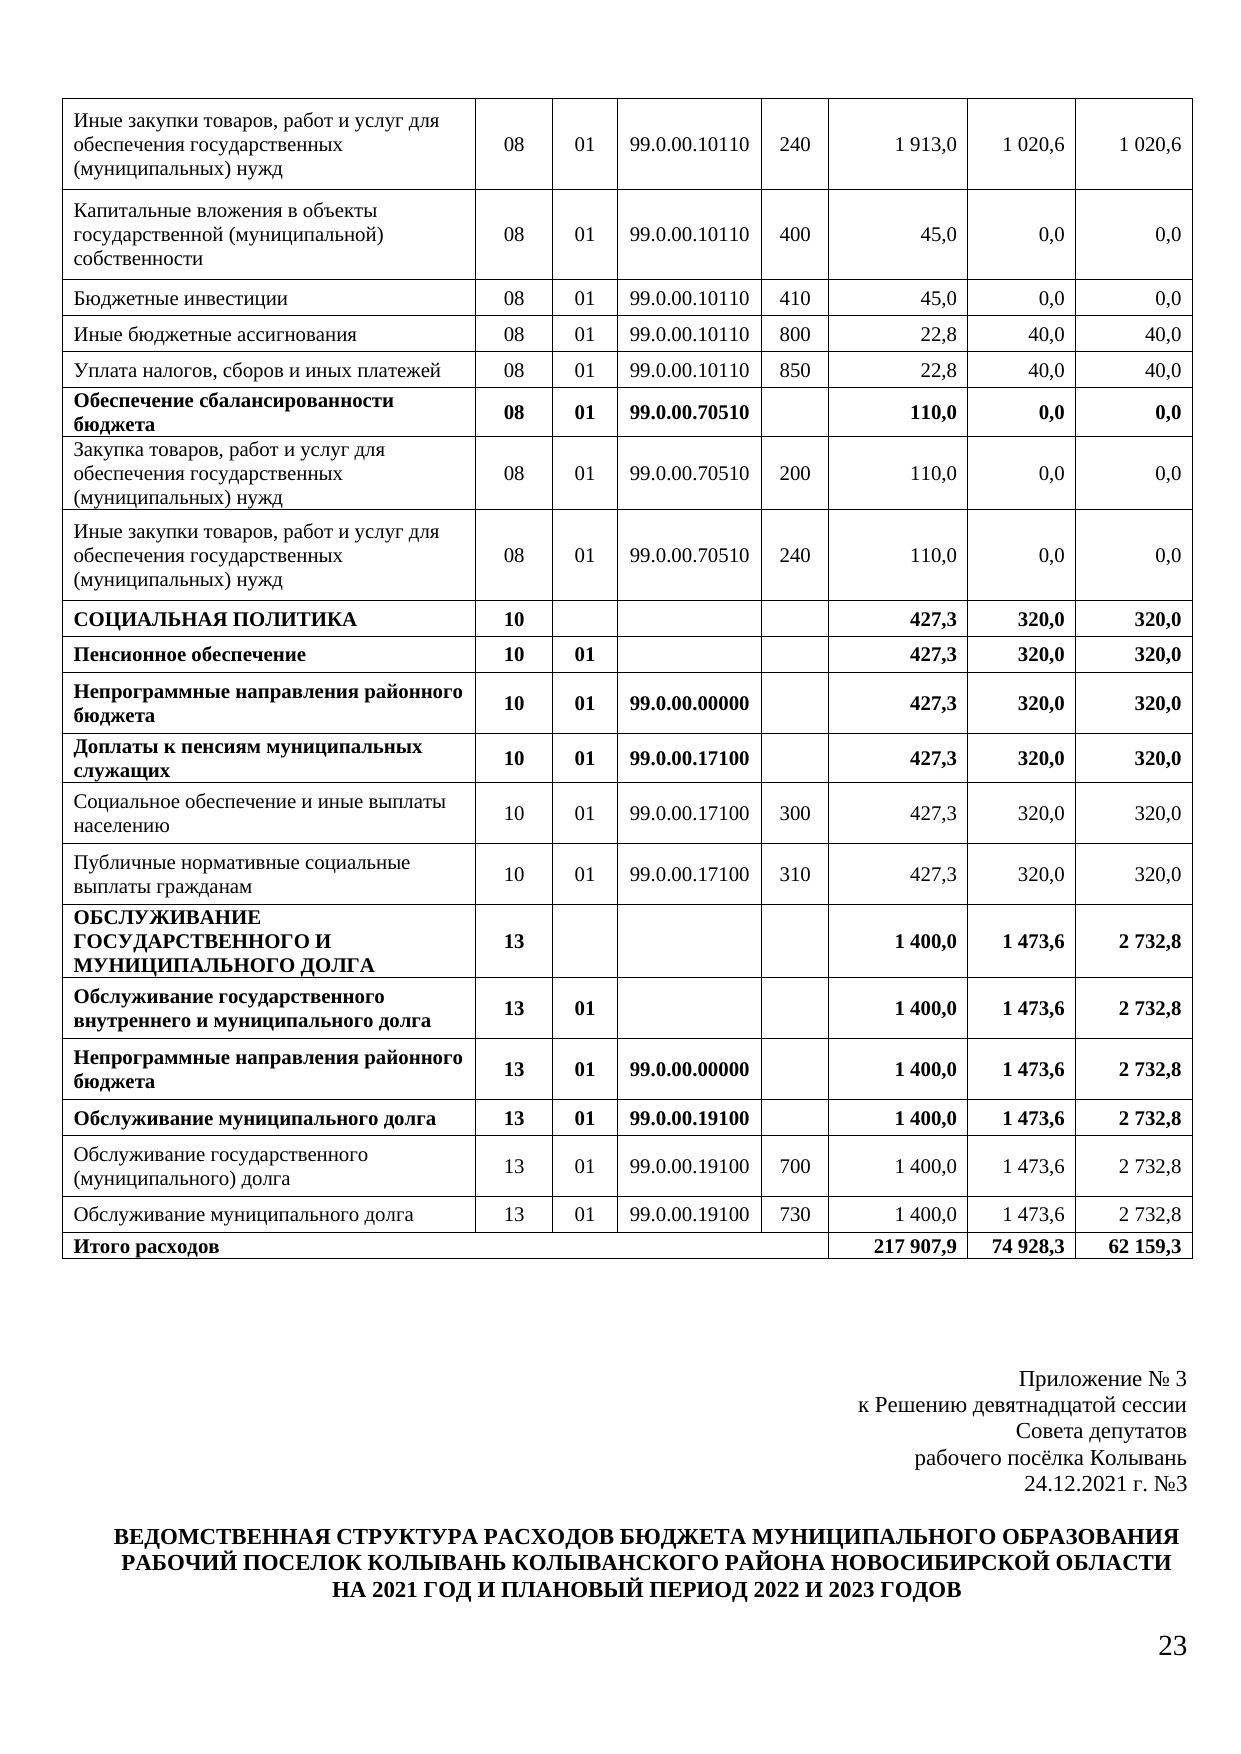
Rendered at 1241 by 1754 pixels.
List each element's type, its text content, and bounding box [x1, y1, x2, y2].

table_cell 99.0.00.70510 [618, 437, 761, 509]
text Совета депутатов [106, 1417, 1187, 1444]
table_cell Доплаты к пенсиям муниципальных служащих [63, 734, 475, 782]
table_cell 10 [476, 601, 552, 636]
table_cell 01 [553, 280, 617, 315]
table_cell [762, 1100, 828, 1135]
table_cell 0,0 [968, 510, 1075, 600]
table_cell [762, 673, 828, 733]
table_cell 01 [553, 978, 617, 1038]
text Приложение № 3 [106, 1365, 1187, 1391]
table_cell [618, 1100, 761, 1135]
table_cell 01 [553, 637, 617, 672]
table_cell 410 [762, 280, 828, 315]
table_cell 01 [553, 734, 617, 782]
table_cell 0,0 [968, 190, 1075, 279]
table_cell [553, 905, 617, 977]
table_cell 99.0.00.10110 [618, 99, 761, 188]
table_cell 10 [476, 734, 552, 782]
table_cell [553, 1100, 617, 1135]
table_cell 310 [762, 844, 828, 904]
table_cell Иные закупки товаров, работ и услуг для обеспечения государственных (муниципальных) нужд [63, 99, 475, 188]
table_cell 320,0 [968, 637, 1075, 672]
table_cell 0,0 [1076, 280, 1192, 315]
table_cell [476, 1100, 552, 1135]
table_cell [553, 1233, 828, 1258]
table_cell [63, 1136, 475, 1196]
table_cell 320,0 [968, 844, 1075, 904]
table_cell 0,0 [968, 280, 1075, 315]
table_cell [618, 601, 761, 636]
table_cell 320,0 [1076, 783, 1192, 843]
table_cell 01 [553, 352, 617, 387]
table_cell [553, 601, 617, 636]
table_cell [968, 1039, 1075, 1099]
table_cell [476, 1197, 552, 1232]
table_cell 0,0 [1076, 510, 1192, 600]
table_cell [618, 905, 761, 977]
table_cell ОБСЛУЖИВАНИЕ ГОСУДАРСТВЕННОГО И МУНИЦИПАЛЬНОГО ДОЛГА [63, 905, 475, 977]
table_cell [618, 637, 761, 672]
table_cell 2 732,8 [1076, 905, 1192, 977]
table_cell 99.0.00.17100 [618, 734, 761, 782]
table_cell 01 [553, 190, 617, 279]
table_cell 13 [476, 905, 552, 977]
table_cell Иные закупки товаров, работ и услуг для обеспечения государственных (муниципальных) нужд [63, 510, 475, 600]
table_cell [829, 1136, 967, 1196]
table_cell 40,0 [1076, 352, 1192, 387]
table_cell 99.0.00.70510 [618, 388, 761, 436]
table_cell 0,0 [1076, 190, 1192, 279]
table_cell 99.0.00.00000 [618, 673, 761, 733]
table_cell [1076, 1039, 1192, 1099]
table_cell 08 [476, 99, 552, 188]
table_cell 10 [476, 783, 552, 843]
table_cell 320,0 [968, 673, 1075, 733]
table_cell 01 [553, 388, 617, 436]
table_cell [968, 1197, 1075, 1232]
table_cell Иные бюджетные ассигнования [63, 316, 475, 351]
table_cell 99.0.00.10110 [618, 316, 761, 351]
table_cell 300 [762, 783, 828, 843]
table_cell 99.0.00.70510 [618, 510, 761, 600]
table_cell 13 [476, 978, 552, 1038]
table_cell 1 473,6 [968, 978, 1075, 1038]
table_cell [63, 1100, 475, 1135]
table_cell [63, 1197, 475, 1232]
table_cell Публичные нормативные социальные выплаты гражданам [63, 844, 475, 904]
table_cell 22,8 [829, 352, 967, 387]
table_cell Непрограммные направления районного бюджета [63, 673, 475, 733]
text ВЕДОМСТВЕННАЯ СТРУКТУРА РАСХОДОВ БЮДЖЕТА МУНИЦИПАЛЬНОГО ОБРАЗОВАНИЯ РАБОЧИЙ ПОСЕЛОК КОЛЫВАНЬ КОЛЫВАНСКОГО РАЙОНА НОВОСИБИРСКОЙ ОБЛАСТИ НА 2021 ГОД И ПЛАНОВЫЙ ПЕРИОД 2022 И 2023 ГОДОВ [106, 1523, 1187, 1602]
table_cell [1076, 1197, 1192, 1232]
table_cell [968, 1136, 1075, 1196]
table_cell [762, 388, 828, 436]
table_cell 1 020,6 [968, 99, 1075, 188]
table_cell 240 [762, 510, 828, 600]
table_cell 99.0.00.17100 [618, 783, 761, 843]
table_cell Бюджетные инвестиции [63, 280, 475, 315]
table_cell 400 [762, 190, 828, 279]
table_cell 99.0.00.10110 [618, 280, 761, 315]
table_cell 99.0.00.17100 [618, 844, 761, 904]
table_cell 99.0.00.10110 [618, 352, 761, 387]
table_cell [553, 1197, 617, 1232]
table_cell 01 [553, 99, 617, 188]
table_cell 40,0 [968, 316, 1075, 351]
table_cell 2 732,8 [1076, 978, 1192, 1038]
table_cell 110,0 [829, 510, 967, 600]
table_cell [762, 734, 828, 782]
table_cell 240 [762, 99, 828, 188]
table_cell [762, 905, 828, 977]
table_cell 10 [476, 844, 552, 904]
table_cell 427,3 [829, 844, 967, 904]
table_cell 40,0 [968, 352, 1075, 387]
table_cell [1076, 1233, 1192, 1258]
text к Решению девятнадцатой сессии [106, 1391, 1187, 1417]
table_cell 1 020,6 [1076, 99, 1192, 188]
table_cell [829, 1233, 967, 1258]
table_cell 0,0 [968, 437, 1075, 509]
table_cell 01 [553, 844, 617, 904]
table_cell 427,3 [829, 673, 967, 733]
table_cell 427,3 [829, 783, 967, 843]
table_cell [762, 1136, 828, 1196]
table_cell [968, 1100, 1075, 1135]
table_cell 200 [762, 437, 828, 509]
table_cell [762, 601, 828, 636]
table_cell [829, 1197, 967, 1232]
table_cell 800 [762, 316, 828, 351]
table_cell Капитальные вложения в объекты государственной (муниципальной) собственности [63, 190, 475, 279]
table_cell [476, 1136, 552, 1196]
table_cell 01 [553, 316, 617, 351]
table_cell 0,0 [1076, 437, 1192, 509]
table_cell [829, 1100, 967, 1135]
table_cell 01 [553, 783, 617, 843]
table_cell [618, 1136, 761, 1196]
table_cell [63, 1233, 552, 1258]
table_cell 45,0 [829, 190, 967, 279]
table_cell 427,3 [829, 637, 967, 672]
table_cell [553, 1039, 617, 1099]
table_cell 1 473,6 [968, 905, 1075, 977]
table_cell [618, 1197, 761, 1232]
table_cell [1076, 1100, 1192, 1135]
table_cell 110,0 [829, 388, 967, 436]
table_cell 1 400,0 [829, 905, 967, 977]
table_cell 10 [476, 673, 552, 733]
table_cell Непрограммные направления районного бюджета [63, 1039, 475, 1099]
table_cell 08 [476, 190, 552, 279]
table_cell 01 [553, 437, 617, 509]
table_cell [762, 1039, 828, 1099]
table_cell 45,0 [829, 280, 967, 315]
table_cell 320,0 [1076, 673, 1192, 733]
table_cell [762, 637, 828, 672]
table_cell 320,0 [1076, 601, 1192, 636]
table_cell 320,0 [968, 783, 1075, 843]
table_cell Пенсионное обеспечение [63, 637, 475, 672]
table_cell 08 [476, 316, 552, 351]
table_cell 08 [476, 352, 552, 387]
table_cell 427,3 [829, 734, 967, 782]
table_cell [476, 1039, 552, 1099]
table_cell 850 [762, 352, 828, 387]
table_cell 320,0 [1076, 734, 1192, 782]
table_cell 110,0 [829, 437, 967, 509]
table_cell Обслуживание государственного внутреннего и муниципального долга [63, 978, 475, 1038]
table_cell СОЦИАЛЬНАЯ ПОЛИТИКА [63, 601, 475, 636]
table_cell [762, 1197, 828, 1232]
table_cell 320,0 [968, 601, 1075, 636]
table_cell 320,0 [1076, 637, 1192, 672]
table_cell 1 913,0 [829, 99, 967, 188]
table_cell 1 400,0 [829, 978, 967, 1038]
table_cell 08 [476, 280, 552, 315]
text рабочего посёлка Колывань [106, 1444, 1187, 1470]
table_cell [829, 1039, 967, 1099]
table_cell 08 [476, 388, 552, 436]
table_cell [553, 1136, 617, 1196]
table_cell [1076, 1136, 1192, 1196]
table_cell Социальное обеспечение и иные выплаты населению [63, 783, 475, 843]
table_cell 08 [476, 437, 552, 509]
table_cell 99.0.00.10110 [618, 190, 761, 279]
table_cell 40,0 [1076, 316, 1192, 351]
table_cell Закупка товаров, работ и услуг для обеспечения государственных (муниципальных) нужд [63, 437, 475, 509]
table_cell 08 [476, 510, 552, 600]
table_cell 01 [553, 510, 617, 600]
table_cell [762, 978, 828, 1038]
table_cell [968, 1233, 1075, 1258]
table_cell 320,0 [1076, 844, 1192, 904]
table_cell 01 [553, 673, 617, 733]
table_cell 427,3 [829, 601, 967, 636]
table_cell 22,8 [829, 316, 967, 351]
table_cell 0,0 [1076, 388, 1192, 436]
table_cell Обеспечение сбалансированности бюджета [63, 388, 475, 436]
table_cell 10 [476, 637, 552, 672]
table_cell Уплата налогов, сборов и иных платежей [63, 352, 475, 387]
table_cell 0,0 [968, 388, 1075, 436]
text 24.12.2021 г. №3 [106, 1470, 1187, 1497]
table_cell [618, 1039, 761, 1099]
table_cell 320,0 [968, 734, 1075, 782]
table_cell [618, 978, 761, 1038]
